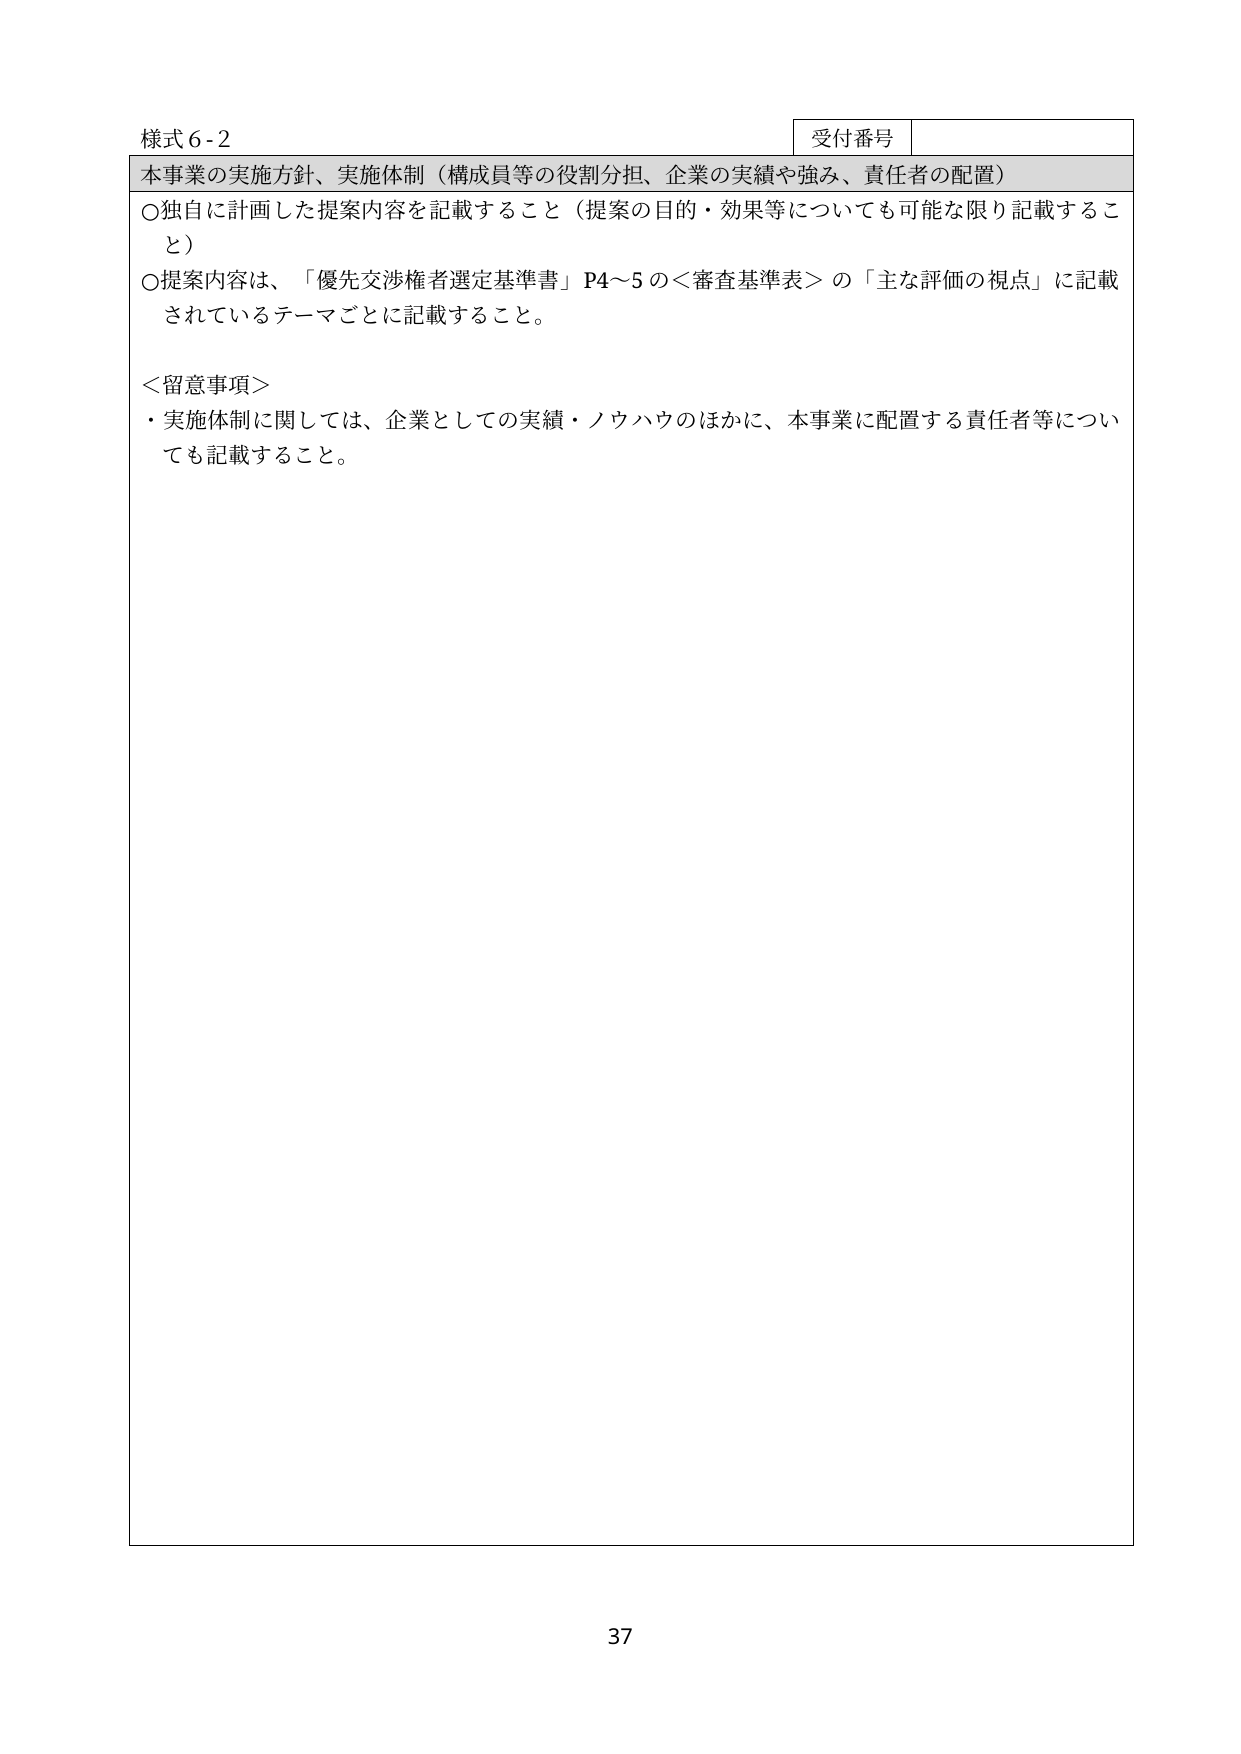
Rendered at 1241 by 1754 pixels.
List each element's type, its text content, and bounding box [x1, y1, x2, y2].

table_header 受付番号 [794, 120, 911, 155]
table_cell ○独自に計画した提案内容を記載すること（提案の目的・効果等についても可能な限り記載すること） ○提案内容は、「優先交渉権者選定基準書」P4～5の＜審査基準表＞ の「主な評価の視点」に記載されているテーマごとに記載すること。 ＜留意事項＞ ・実施体制に関しては、企業としての実績・ノウハウのほかに、本事業に配置する責任者等についても記載すること。 [130, 192, 1133, 1545]
table_cell 本事業の実施方針、実施体制（構成員等の役割分担、企業の実績や強み、責任者の配置） [130, 156, 1133, 191]
table_header 様式６-２ [129, 119, 793, 155]
table_header [912, 120, 1133, 155]
